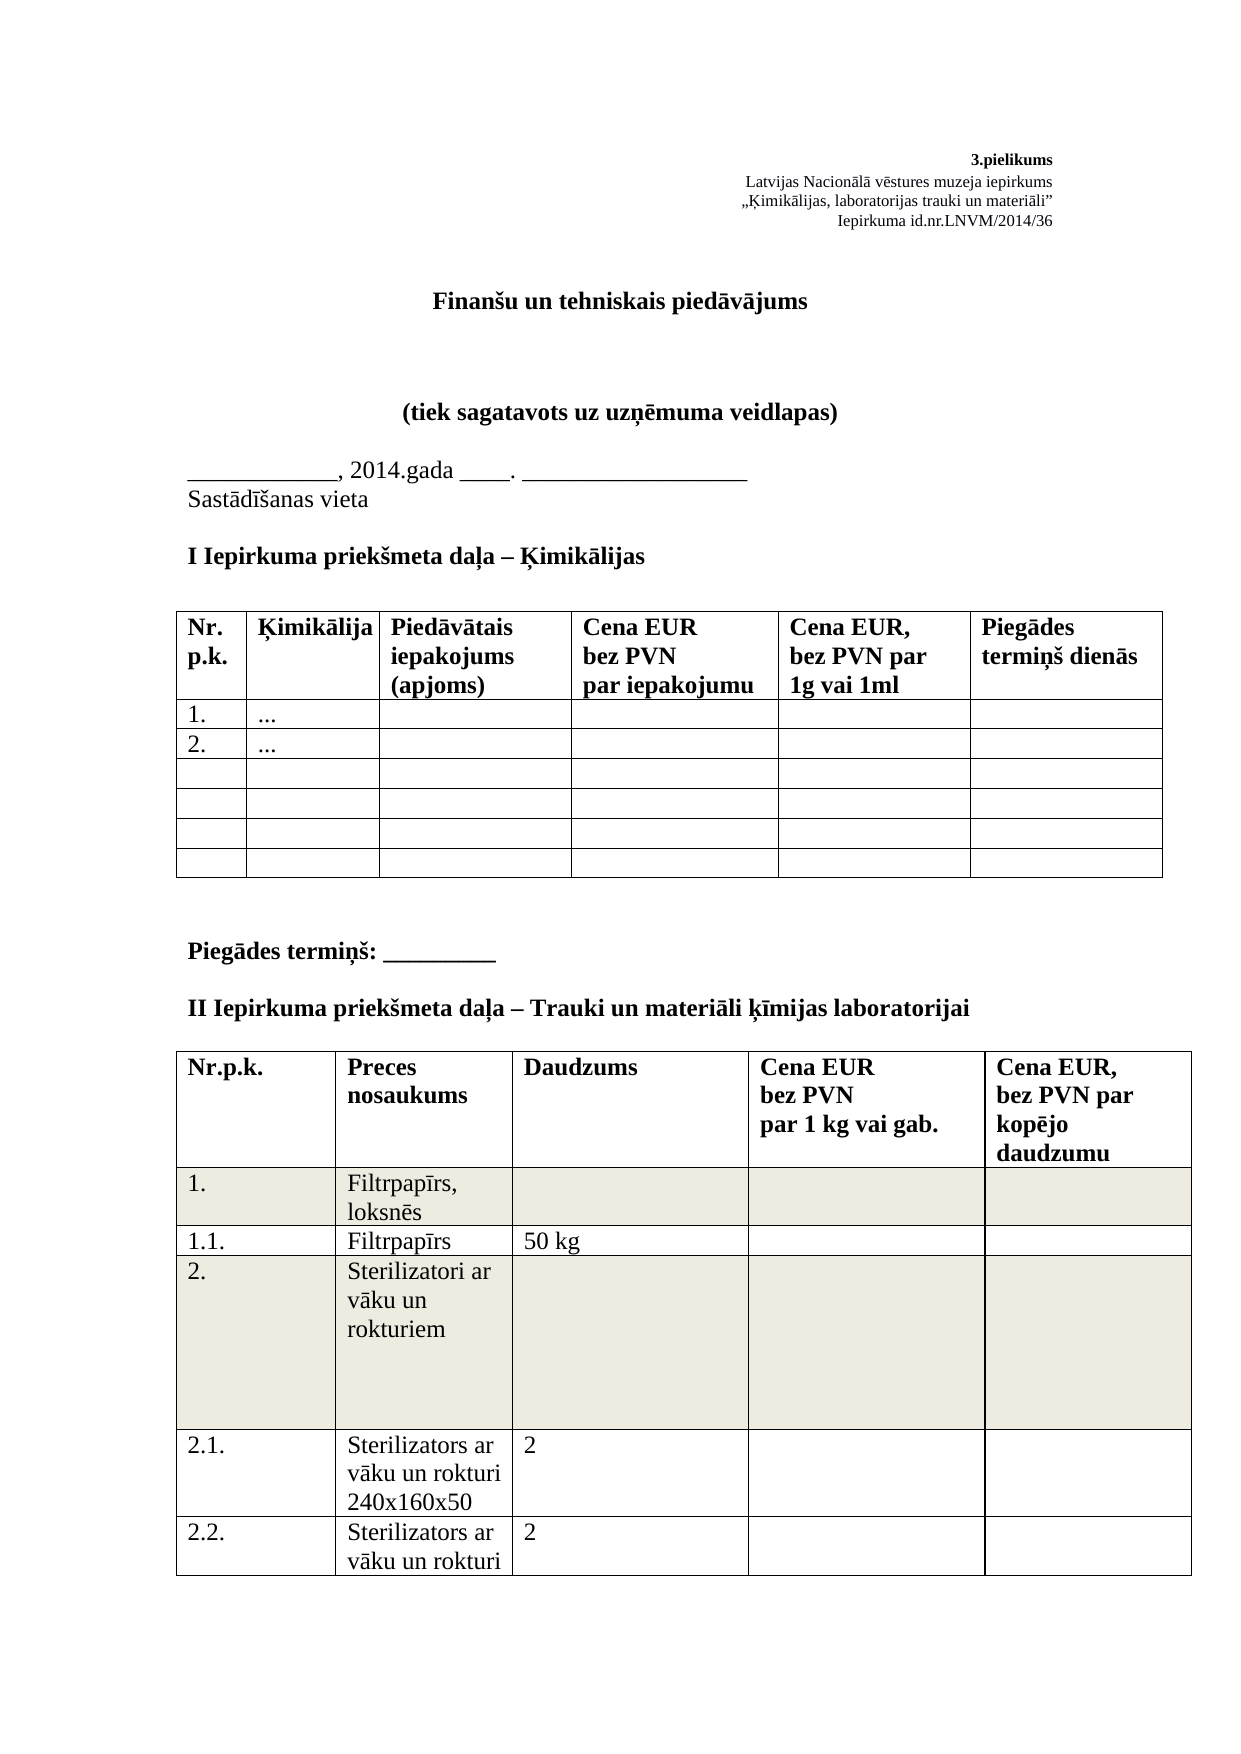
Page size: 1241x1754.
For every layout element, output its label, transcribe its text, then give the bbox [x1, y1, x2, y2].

text Iepirkuma id.nr.LNVM/2014/36 [187, 210, 1053, 229]
table_cell [971, 700, 1162, 728]
table_cell [986, 1226, 1191, 1255]
table_cell [380, 789, 571, 818]
table_cell 2.1. [177, 1430, 335, 1516]
table_header Piedāvātais iepakojums (apjoms) [380, 612, 571, 698]
table_cell [971, 759, 1162, 788]
text „Ķimikālijas, laboratorijas trauki un materiāli” [187, 191, 1053, 210]
table_cell [749, 1256, 984, 1429]
table_cell 2 [513, 1430, 748, 1516]
table_header Cena EUR, bez PVN par kopējo daudzumu [986, 1052, 1191, 1167]
table_header Ķimikālija [247, 612, 379, 698]
text Sastādīšanas vieta [187, 484, 1053, 512]
table_cell Filtrpapīrs [336, 1226, 512, 1255]
table_cell [779, 849, 970, 877]
table_cell [380, 849, 571, 877]
table_header Piegādes termiņš dienās [971, 612, 1162, 698]
table_cell [749, 1430, 984, 1516]
table_cell [986, 1517, 1191, 1574]
table_cell 2 [513, 1517, 748, 1574]
text Piegādes termiņš: _________ [187, 936, 1053, 964]
table_cell [986, 1168, 1191, 1225]
table_cell Sterilizatori ar vāku un rokturiem [336, 1256, 512, 1429]
text Finanšu un tehniskais piedāvājums [187, 286, 1053, 315]
table_cell 2.2. [177, 1517, 335, 1574]
table_cell 2. [177, 1256, 335, 1429]
table_cell [572, 789, 778, 818]
table_cell 1.1. [177, 1226, 335, 1255]
table_header Nr. p.k. [177, 612, 246, 698]
text II Iepirkuma priekšmeta daļa – Trauki un materiāli ķīmijas laboratorijai [187, 993, 1053, 1022]
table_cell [336, 1517, 512, 1574]
table_cell Filtrpapīrs, loksnēs [336, 1168, 512, 1225]
table_cell ... [247, 700, 379, 728]
table_cell [513, 1168, 748, 1225]
table_cell [572, 759, 778, 788]
text I Iepirkuma priekšmeta daļa – Ķimikālijas [187, 541, 1053, 570]
text ____________, 2014.gada ____. __________________ [187, 455, 1053, 484]
table_cell [572, 729, 778, 758]
table_cell [513, 1256, 748, 1429]
table_header Cena EUR, bez PVN par 1g vai 1ml [779, 612, 970, 698]
table_cell [247, 759, 379, 788]
table_cell [749, 1226, 984, 1255]
text Latvijas Nacionālā vēstures muzeja iepirkums [187, 172, 1053, 191]
table_cell [779, 700, 970, 728]
table_cell [749, 1517, 984, 1574]
text (tiek sagatavots uz uzņēmuma veidlapas) [187, 397, 1053, 426]
table_cell 50 kg [513, 1226, 748, 1255]
text 3.pielikums [187, 150, 1053, 169]
table_cell [779, 759, 970, 788]
table_cell [779, 789, 970, 818]
table_cell [986, 1256, 1191, 1429]
table_cell [572, 700, 778, 728]
table_cell [247, 819, 379, 847]
table_cell [572, 849, 778, 877]
table_cell [380, 729, 571, 758]
table_cell [380, 759, 571, 788]
table_cell [971, 789, 1162, 818]
table_cell [986, 1430, 1191, 1516]
table_cell ... [247, 729, 379, 758]
table_cell [971, 849, 1162, 877]
table_cell [971, 729, 1162, 758]
table_cell [177, 789, 246, 818]
table_cell [177, 759, 246, 788]
table_cell 1. [177, 1168, 335, 1225]
table_cell [380, 700, 571, 728]
table_header Preces nosaukums [336, 1052, 512, 1167]
table_header Cena EUR bez PVN par iepakojumu [572, 612, 778, 698]
table_cell [177, 819, 246, 847]
table_cell [247, 789, 379, 818]
table_cell [247, 849, 379, 877]
table_cell [177, 849, 246, 877]
table_header Daudzums [513, 1052, 748, 1167]
table_cell [572, 819, 778, 847]
table_cell 1. [177, 700, 246, 728]
table_cell [779, 819, 970, 847]
table_header Nr.p.k. [177, 1052, 335, 1167]
table_cell [779, 729, 970, 758]
table_cell 2. [177, 729, 246, 758]
table_cell [380, 819, 571, 847]
table_cell Sterilizators ar vāku un rokturi 240x160x50 [336, 1430, 512, 1516]
table_cell [749, 1168, 984, 1225]
table_header Cena EUR bez PVN par 1 kg vai gab. [749, 1052, 984, 1167]
table_cell [971, 819, 1162, 847]
